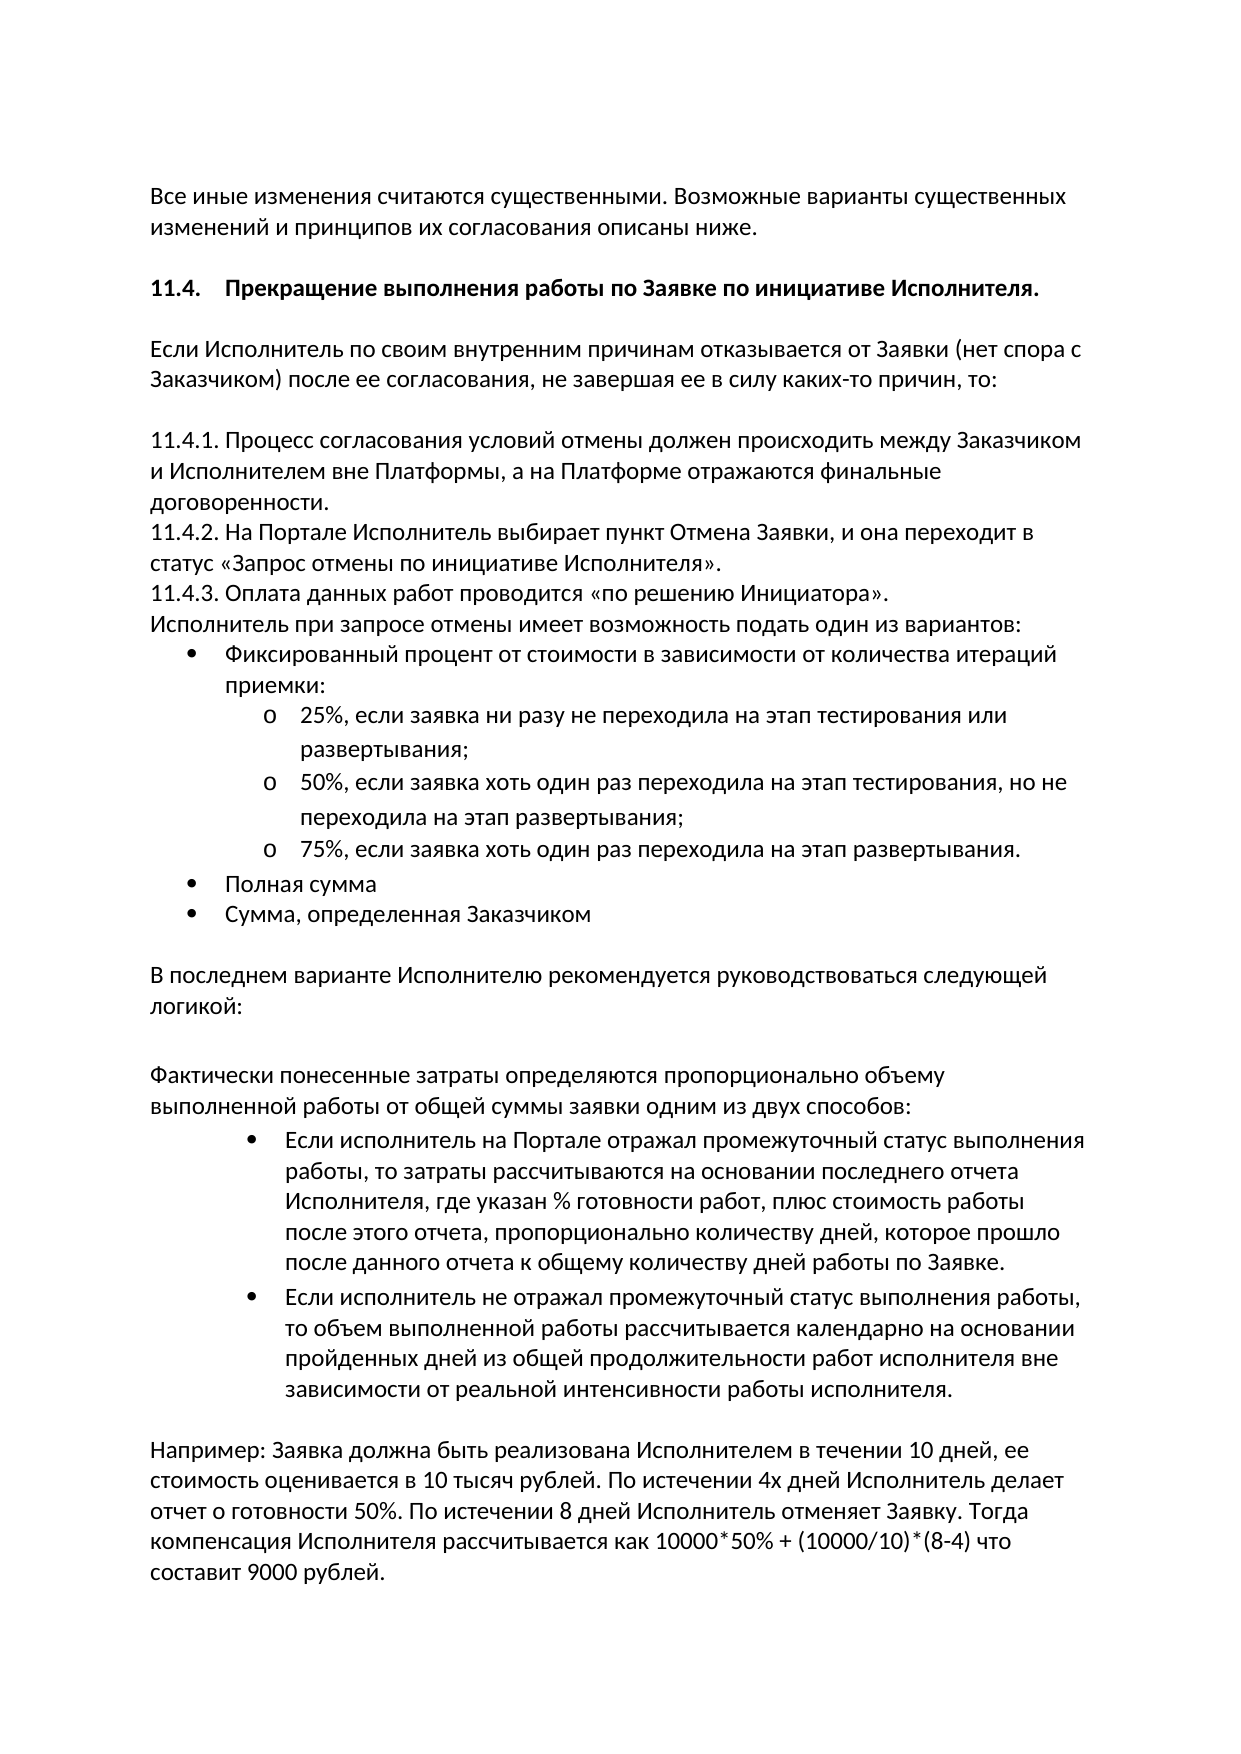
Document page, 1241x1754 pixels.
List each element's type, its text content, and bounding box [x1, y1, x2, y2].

list 25%, если заявка ни разу не переходила на этап тестирования или развертывания; [262, 699, 1090, 764]
text Все иные изменения считаются существенными. Возможные варианты существенных изменений и принципов их согласования описаны ниже. [150, 181, 1090, 242]
list На Портале Исполнитель выбирает пункт Отмена Заявки, и она переходит в статус «Запрос отмены по инициативе Исполнителя». [150, 516, 1090, 577]
list Исполнитель при запросе отмены имеет возможность подать один из вариантов: [150, 608, 1090, 638]
list 50%, если заявка хоть один раз переходила на этап тестирования, но не переходила на этап развертывания; [262, 766, 1090, 831]
list Фиксированный процент от стоимости в зависимости от количества итераций приемки: [187, 638, 1090, 699]
text Например: Заявка должна быть реализована Исполнителем в течении 10 дней, ее стоимость оценивается в 10 тысяч рублей. По истечении 4х дней Исполнитель делает отчет о готовности 50%. По истечении 8 дней Исполнитель отменяет Заявку. Тогда компенсация Исполнителя рассчитывается как 10000*50% + (10000/10)*(8-4) что составит 9000 рублей. [150, 1434, 1090, 1586]
subtitle Фактически понесенные затраты определяются пропорционально объему выполненной работы от общей суммы заявки одним из двух способов: [150, 1059, 1090, 1120]
subtitle Если исполнитель на Портале отражал промежуточный статус выполнения работы, то затраты рассчитываются на основании последнего отчета Исполнителя, где указан % готовности работ, плюс стоимость работы после этого отчета, пропорционально количеству дней, которое прошло после данного отчета к общему количеству дней работы по Заявке. [247, 1124, 1090, 1277]
subtitle Если исполнитель не отражал промежуточный статус выполнения работы, то объем выполненной работы рассчитывается календарно на основании пройденных дней из общей продолжительности работ исполнителя вне зависимости от реальной интенсивности работы исполнителя. [247, 1281, 1090, 1403]
text В последнем варианте Исполнителю рекомендуется руководствоваться следующей логикой: [150, 959, 1090, 1020]
list Процесс согласования условий отмены должен происходить между Заказчиком и Исполнителем вне Платформы, а на Платформе отражаются финальные договоренности. [150, 425, 1090, 516]
list Оплата данных работ проводится «по решению Инициатора». [150, 577, 1090, 608]
list Прекращение выполнения работы по Заявке по инициативе Исполнителя. [150, 272, 1090, 303]
list 75%, если заявка хоть один раз переходила на этап развертывания. [262, 833, 1090, 865]
list Сумма, определенная Заказчиком [187, 898, 1090, 929]
list Полная сумма [187, 868, 1090, 898]
list Если Исполнитель по своим внутренним причинам отказывается от Заявки (нет спора с Заказчиком) после ее согласования, не завершая ее в силу каких-то причин, то: [150, 333, 1090, 394]
